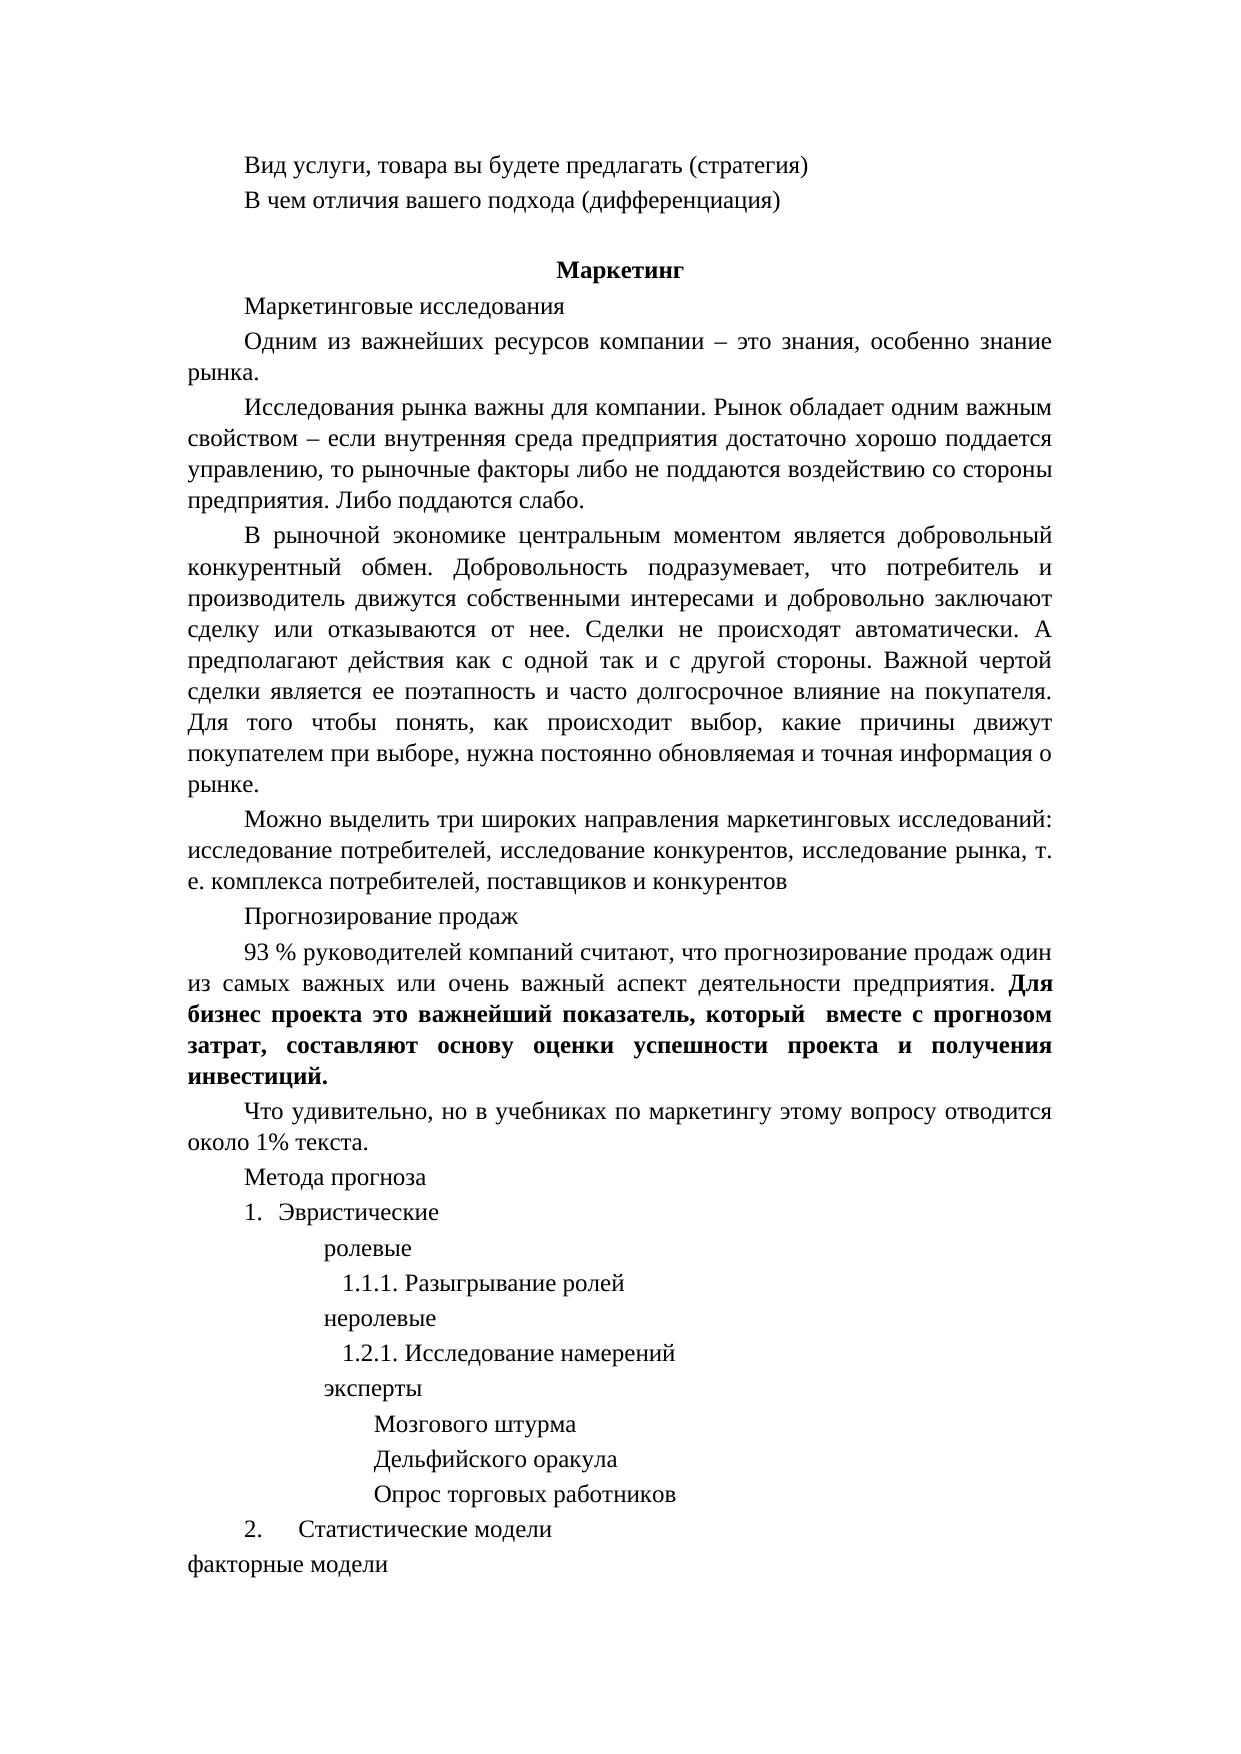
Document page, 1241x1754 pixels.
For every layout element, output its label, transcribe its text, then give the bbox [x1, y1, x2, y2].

text Исследования рынка важны для компании. Рынок обладает одним важным свойством – если внутренняя среда предприятия достаточно хорошо поддается управлению, то рыночные факторы либо не поддаются воздействию со стороны предприятия. Либо поддаются слабо. [187, 392, 1053, 514]
text Маркетинговые исследования [187, 291, 1053, 319]
list Статистические модели [244, 1514, 1053, 1543]
text В рыночной экономике центральным моментом является добровольный конкурентный обмен. Добровольность подразумевает, что потребитель и производитель движутся собственными интересами и добровольно заключают сделку или отказываются от нее. Сделки не происходят автоматически. А предполагают действия как с одной так и с другой стороны. Важной чертой сделки является ее поэтапность и часто долгосрочное влияние на покупателя. Для того чтобы понять, как происходит выбор, какие причины движут покупателем при выборе, нужна постоянно обновляемая и точная информация о рынке. [187, 521, 1053, 798]
list Дельфийского оракула [346, 1444, 1053, 1473]
list ролевые [278, 1233, 1053, 1261]
list Опрос торговых работников [346, 1479, 1053, 1508]
text Что удивительно, но в учебниках по маркетингу этому вопросу отводится около 1% текста. [187, 1096, 1053, 1156]
list Эвристические [187, 1197, 1053, 1226]
list неролевые [278, 1303, 1053, 1332]
text Вид услуги, товара вы будете предлагать (стратегия) [187, 150, 1053, 179]
text 1.1.1. Разыгрывание ролей [342, 1268, 1053, 1297]
list Мозгового штурма [346, 1409, 1053, 1437]
text 93 % руководителей компаний считают, что прогнозирование продаж один из самых важных или очень важный аспект деятельности предприятия. Для бизнес проекта это важнейший показатель, который вместе с прогнозом затрат, составляют основу оценки успешности проекта и получения инвестиций. [187, 937, 1053, 1089]
text Можно выделить три широких направления маркетинговых исследований: исследование потребителей, исследование конкурентов, исследование рынка, т. е. комплекса потребителей, поставщиков и конкурентов [187, 804, 1053, 895]
text В чем отличия вашего подхода (дифференциация) [187, 185, 1053, 214]
text Одним из важнейших ресурсов компании – это знания, особенно знание рынка. [187, 326, 1053, 386]
list эксперты [278, 1373, 1053, 1402]
text 1.2.1. Исследование намерений [342, 1338, 1053, 1367]
text Прогнозирование продаж [187, 901, 1053, 930]
text Метода прогноза [187, 1162, 1053, 1191]
list факторные модели [161, 1549, 1053, 1578]
text Маркетинг [187, 256, 1053, 284]
